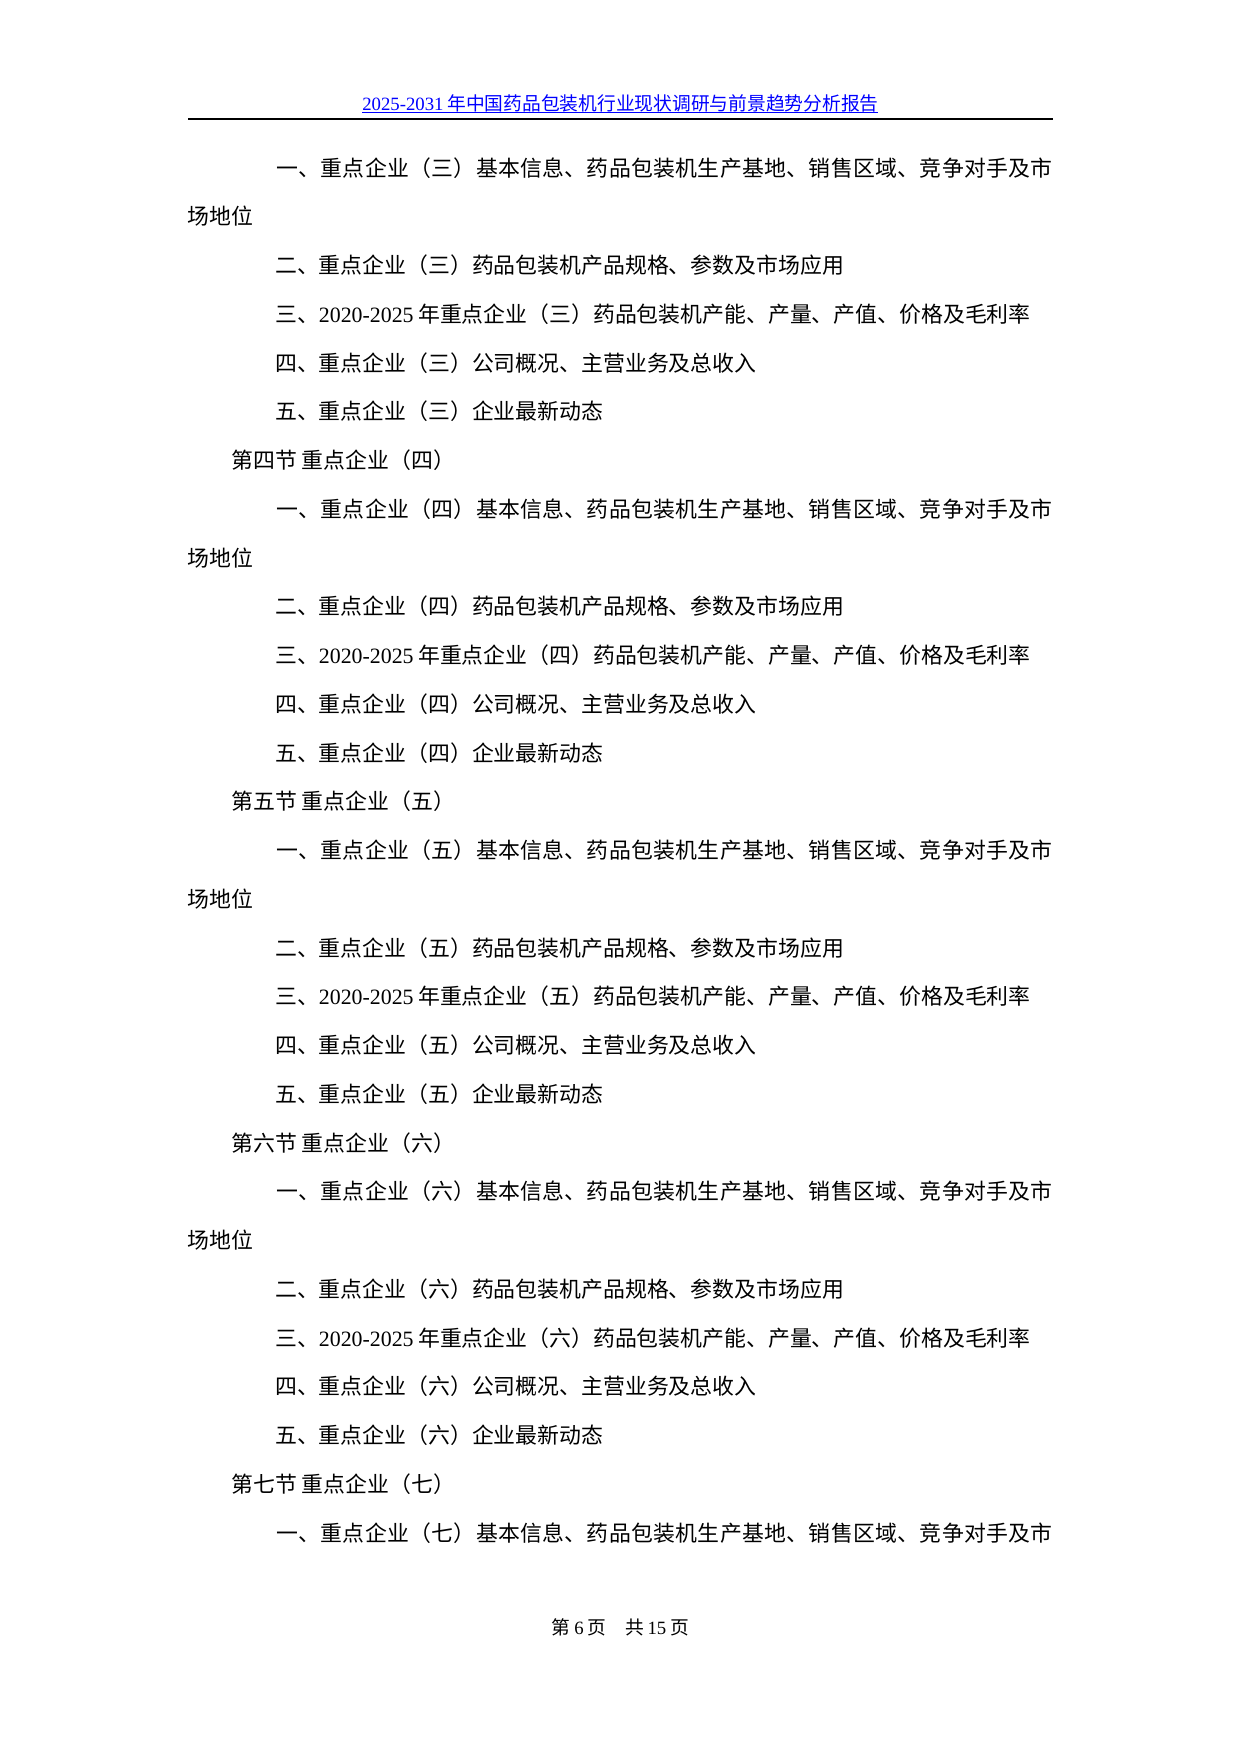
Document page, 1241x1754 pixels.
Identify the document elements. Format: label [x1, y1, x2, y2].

text [187, 150, 1053, 1548]
